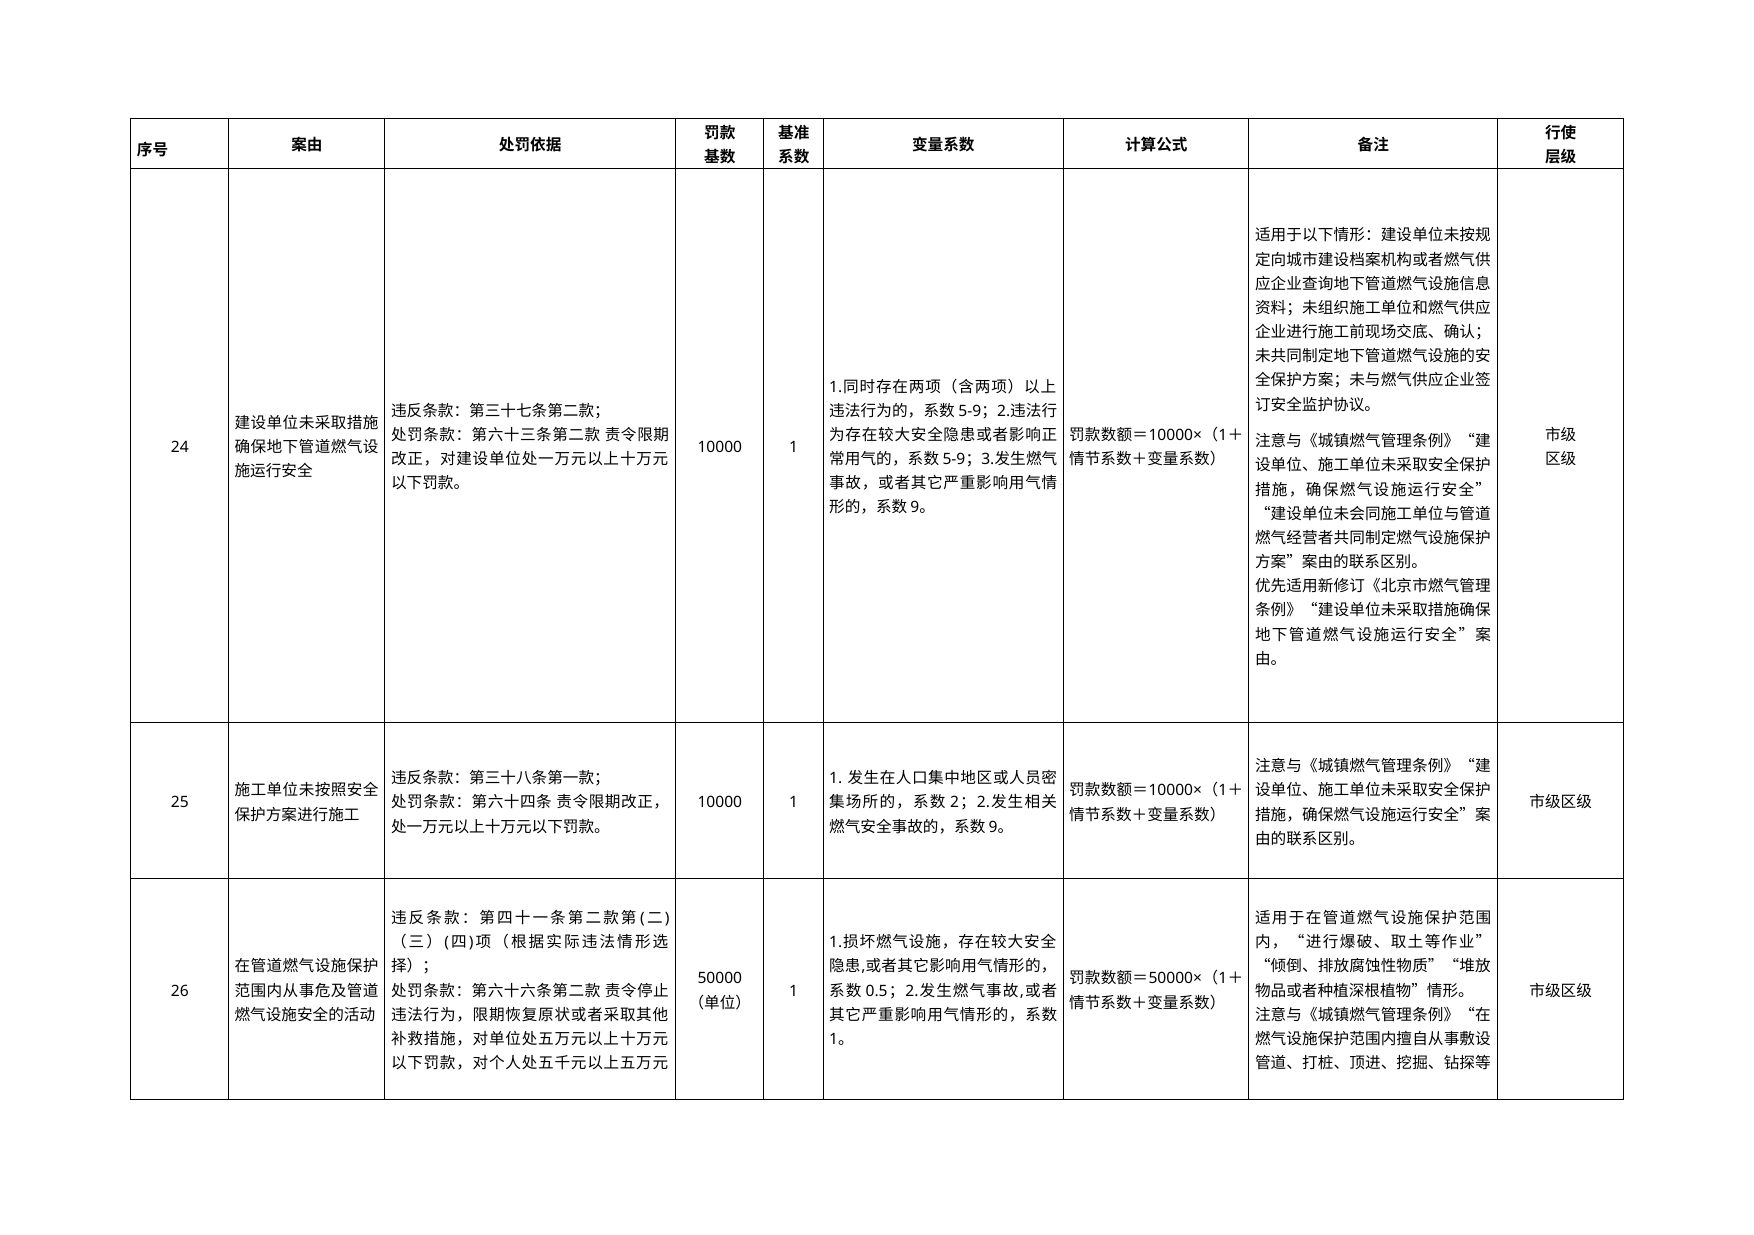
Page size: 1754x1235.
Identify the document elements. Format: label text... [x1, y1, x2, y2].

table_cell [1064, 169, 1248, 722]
table_header 变量系数 [824, 119, 1063, 167]
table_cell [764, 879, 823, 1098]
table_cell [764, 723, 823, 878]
table_header 基准 系数 [764, 119, 823, 167]
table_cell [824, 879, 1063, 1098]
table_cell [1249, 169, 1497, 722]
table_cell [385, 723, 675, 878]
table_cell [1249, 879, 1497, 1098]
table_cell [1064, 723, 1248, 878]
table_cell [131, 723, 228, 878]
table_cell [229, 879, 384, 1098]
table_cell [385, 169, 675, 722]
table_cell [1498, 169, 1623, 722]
table_header 行使 层级 [1498, 119, 1623, 167]
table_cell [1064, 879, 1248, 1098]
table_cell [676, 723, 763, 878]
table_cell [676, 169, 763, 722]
table_header 计算公式 [1064, 119, 1248, 167]
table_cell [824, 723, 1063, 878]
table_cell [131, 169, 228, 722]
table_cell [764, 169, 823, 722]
table_header 序号 [131, 119, 228, 167]
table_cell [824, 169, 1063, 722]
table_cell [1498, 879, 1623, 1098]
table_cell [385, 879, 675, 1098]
table_header 案由 [229, 119, 384, 167]
table_header 备注 [1249, 119, 1497, 167]
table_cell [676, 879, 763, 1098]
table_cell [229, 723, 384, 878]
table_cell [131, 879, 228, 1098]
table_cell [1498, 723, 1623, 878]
table_header 罚款 基数 [676, 119, 763, 167]
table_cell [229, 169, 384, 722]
table_header 处罚依据 [385, 119, 675, 167]
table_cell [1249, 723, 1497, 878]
